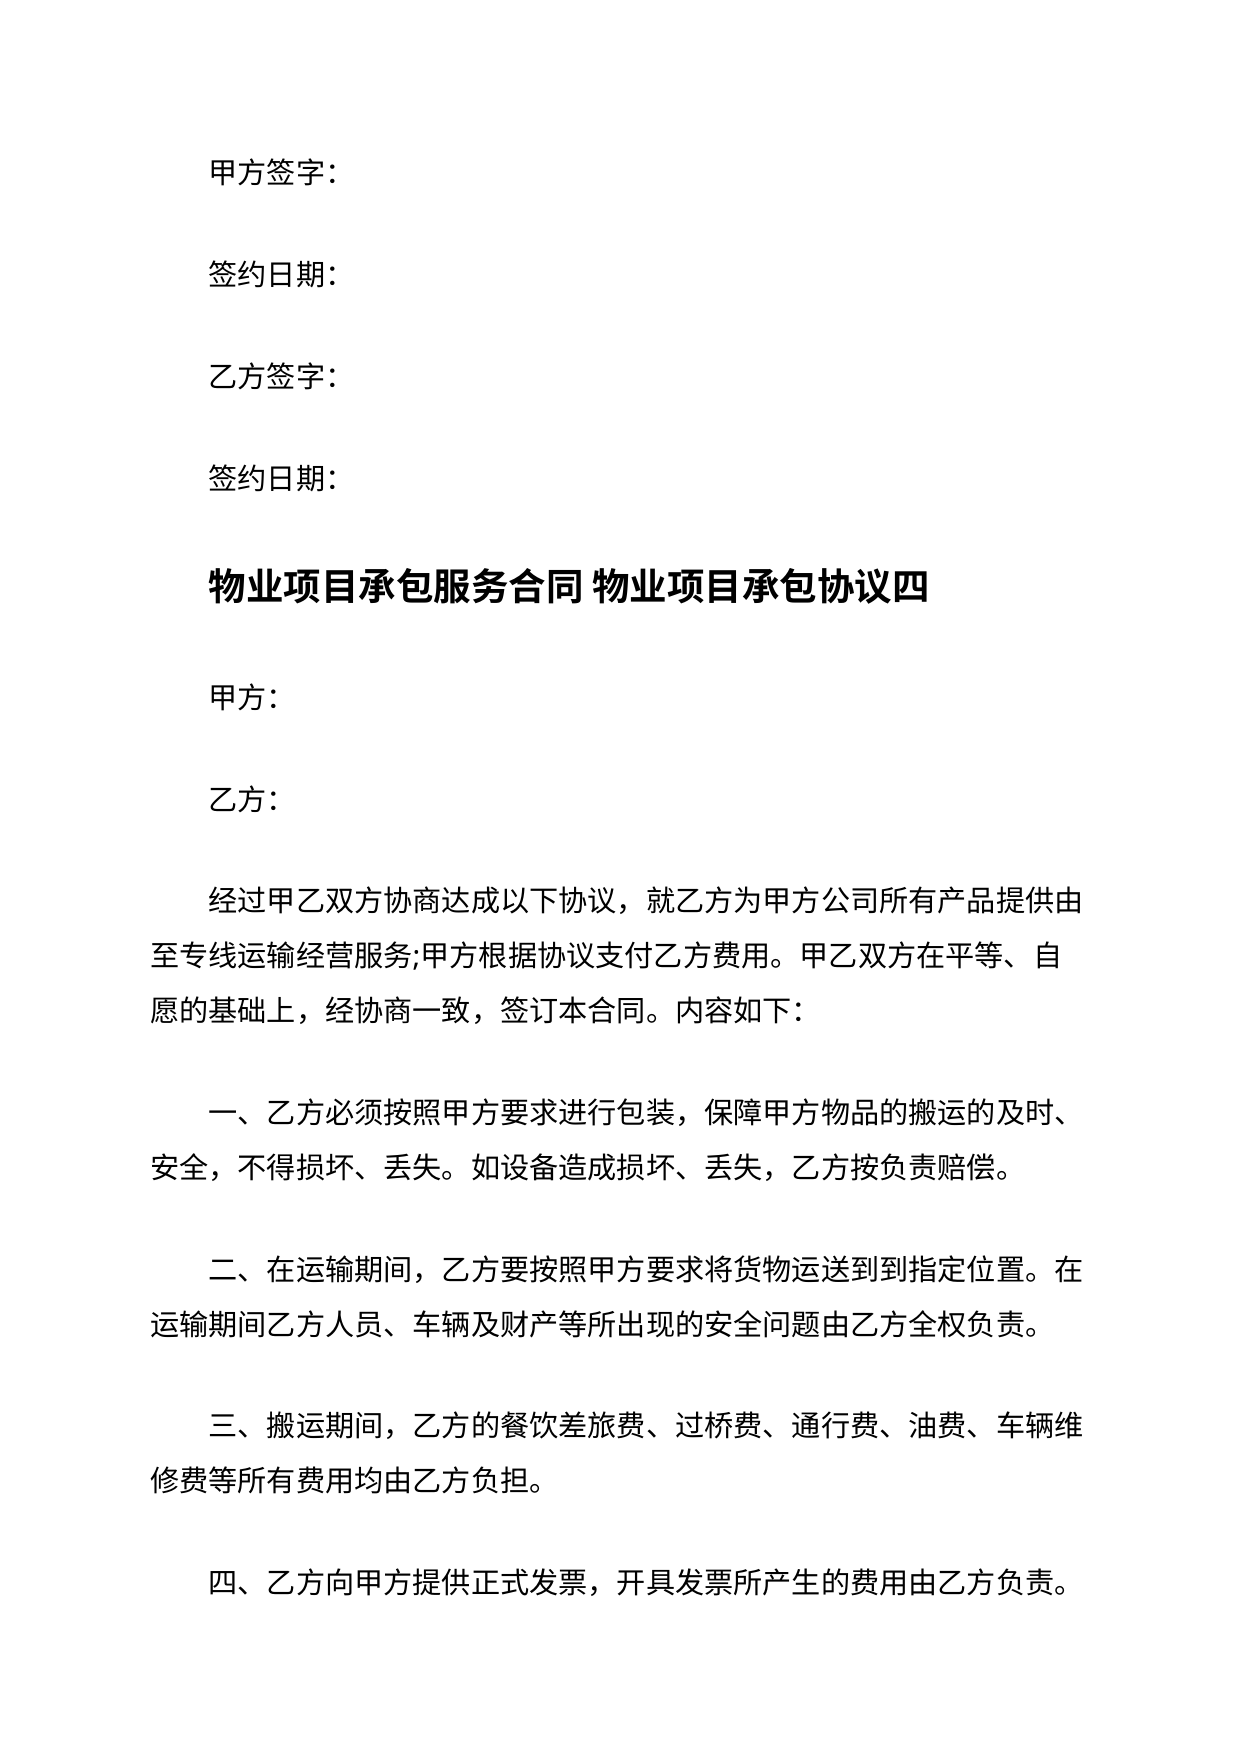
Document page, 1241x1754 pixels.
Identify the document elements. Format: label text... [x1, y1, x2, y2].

text 甲方签字： [150, 150, 1090, 192]
text 签约日期： [150, 252, 1090, 294]
text 乙方： [150, 776, 1090, 818]
text 甲方： [150, 674, 1090, 717]
text 二、在运输期间，乙方要按照甲方要求将货物运送到到指定位置。在运输期间乙方人员、车辆及财产等所出现的安全问题由乙方全权负责。 [150, 1246, 1090, 1343]
text 三、搬运期间，乙方的餐饮差旅费、过桥费、通行费、油费、车辆维修费等所有费用均由乙方负担。 [150, 1403, 1090, 1500]
text 乙方签字： [150, 353, 1090, 396]
text 签约日期： [150, 455, 1090, 498]
text 经过甲乙双方协商达成以下协议，就乙方为甲方公司所有产品提供由至专线运输经营服务;甲方根据协议支付乙方费用。甲乙双方在平等、自愿的基础上，经协商一致，签订本合同。内容如下： [150, 878, 1090, 1030]
text 物业项目承包服务合同 物业项目承包协议四 [150, 557, 1090, 611]
text 一、乙方必须按照甲方要求进行包装，保障甲方物品的搬运的及时、安全，不得损坏、丢失。如设备造成损坏、丢失，乙方按负责赔偿。 [150, 1090, 1090, 1187]
text 四、乙方向甲方提供正式发票，开具发票所产生的费用由乙方负责。 [150, 1560, 1090, 1602]
